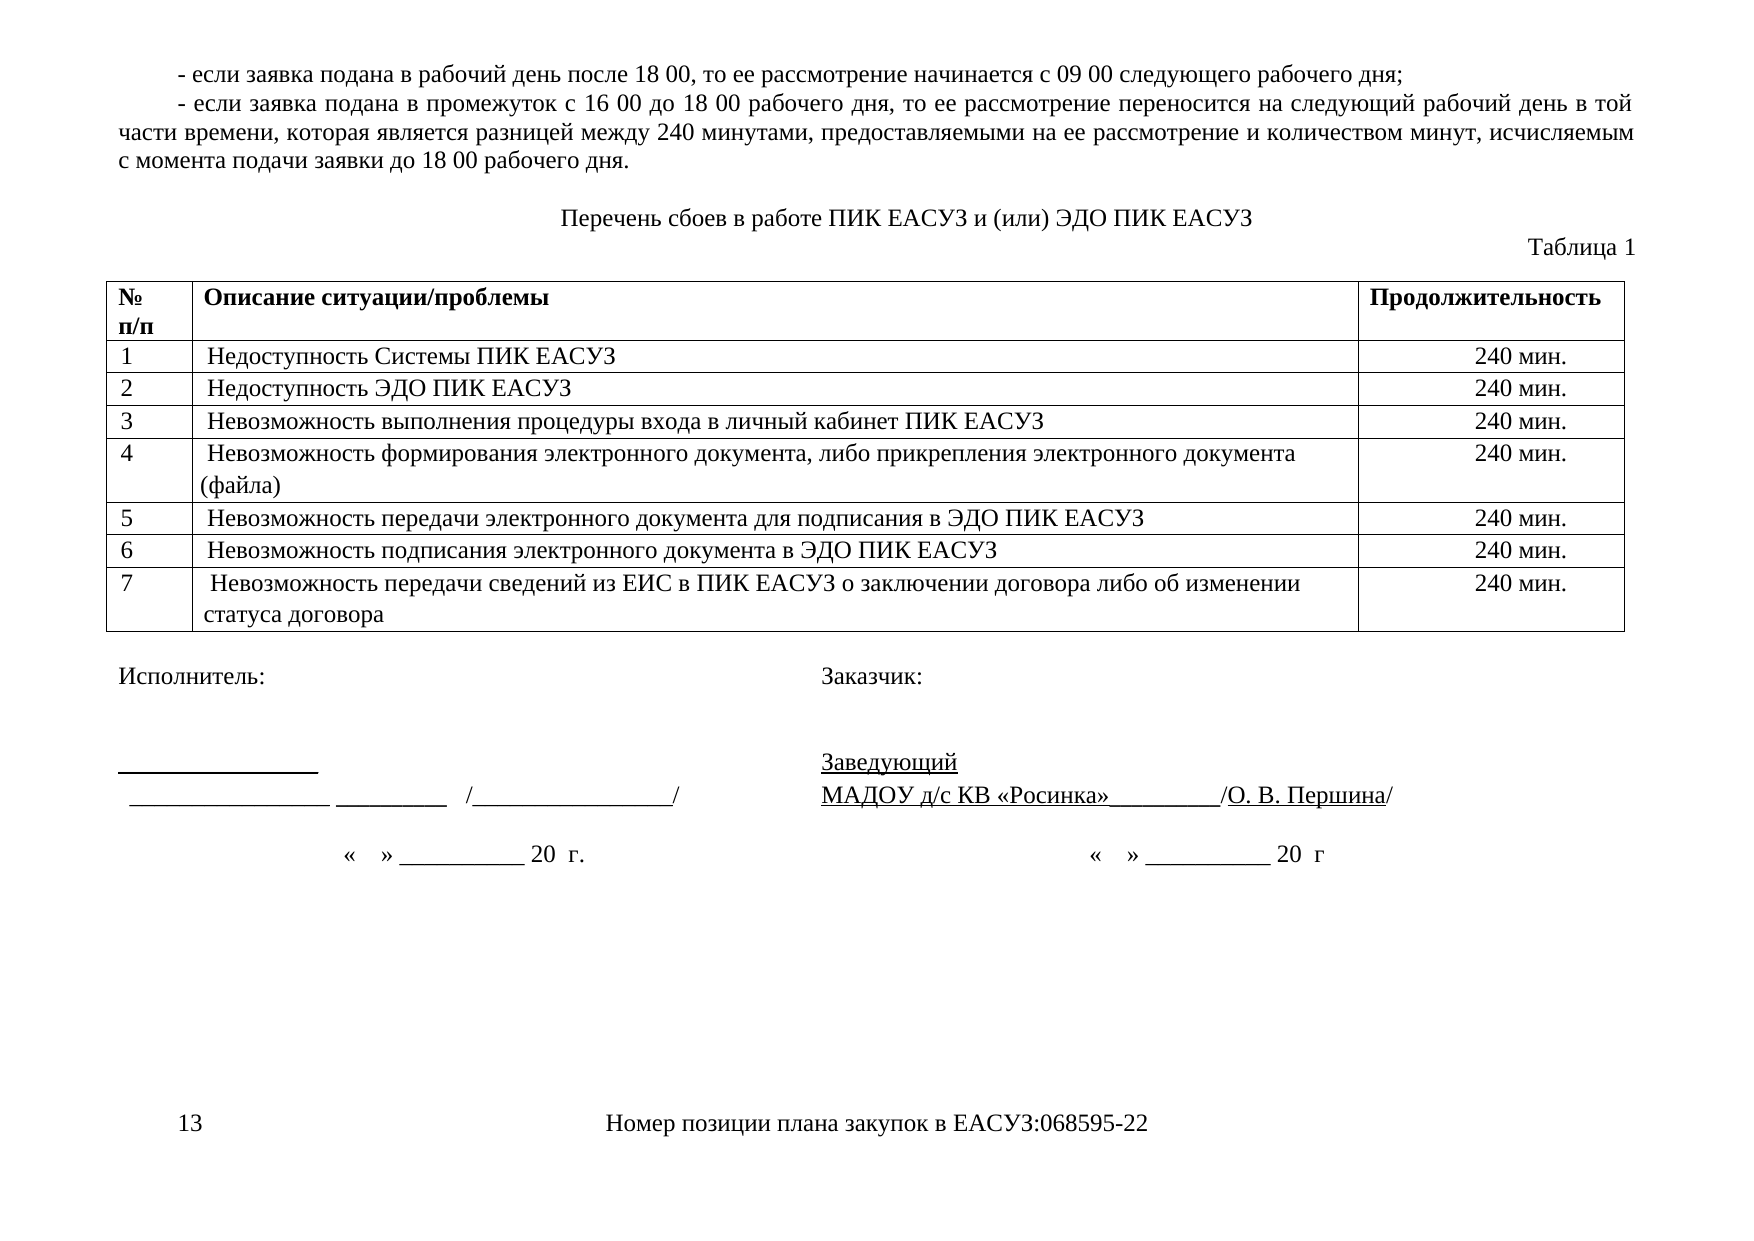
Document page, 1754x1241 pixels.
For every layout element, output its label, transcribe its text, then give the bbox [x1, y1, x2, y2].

table_cell МАДОУ д/с КВ «Росинка»__________/О. В. Першина/ « » __________ 20 г [810, 776, 1604, 896]
table_header Описание ситуации/проблемы [193, 282, 1358, 340]
list - если заявка подана в рабочий день после 18 00, то ее рассмотрение начинается с 09 00 следующего рабочего дня; [118, 59, 1636, 88]
table_cell 7 [107, 568, 192, 631]
table_cell 5 [107, 503, 192, 534]
table_cell Невозможность формирования электронного документа, либо прикрепления электронного документа (файла) [193, 439, 1358, 502]
table_header № п/п [107, 282, 192, 340]
table_cell ________________ __________ /________________/ « » __________ 20 г. [118, 776, 810, 896]
table_cell 240 мин. [1359, 439, 1624, 502]
table_cell Невозможность выполнения процедуры входа в личный кабинет ПИК ЕАСУЗ [193, 406, 1358, 437]
table_cell 3 [107, 406, 192, 437]
list - если заявка подана в промежуток с 16 00 до 18 00 рабочего дня, то ее рассмотрение переносится на следующий рабочий день в той части времени, которая является разницей между 240 минутами, предоставляемыми на ее рассмотрение и количеством минут, исчисляемым с момента подачи заявки до 18 00 рабочего дня. [118, 88, 1636, 174]
list Перечень сбоев в работе ПИК ЕАСУЗ и (или) ЭДО ПИК ЕАСУЗ [118, 203, 1636, 232]
table_header Исполнитель: [118, 661, 810, 747]
table_cell 6 [107, 535, 192, 567]
table_cell 240 мин. [1359, 535, 1624, 567]
table_cell 1 [107, 341, 192, 372]
table_cell Заведующий [810, 748, 1604, 776]
table_cell Невозможность подписания электронного документа в ЭДО ПИК ЕАСУЗ [193, 535, 1358, 567]
table_cell 240 мин. [1359, 406, 1624, 437]
table_cell 240 мин. [1359, 503, 1624, 534]
table_cell 240 мин. [1359, 341, 1624, 372]
table_cell 2 [107, 373, 192, 405]
table_cell ________________ [118, 748, 810, 776]
table_cell 4 [107, 439, 192, 502]
table_header Продолжительность [1359, 282, 1624, 340]
table_cell Невозможность передачи электронного документа для подписания в ЭДО ПИК ЕАСУЗ [193, 503, 1358, 534]
table_cell Недоступность ЭДО ПИК ЕАСУЗ [193, 373, 1358, 405]
table_cell 240 мин. [1359, 373, 1624, 405]
table_cell Невозможность передачи сведений из ЕИС в ПИК ЕАСУЗ о заключении договора либо об изменении статуса договора [193, 568, 1358, 631]
table_cell 240 мин. [1359, 568, 1624, 631]
table_cell Недоступность Системы ПИК ЕАСУЗ [193, 341, 1358, 372]
table_header Заказчик: [810, 661, 1604, 747]
